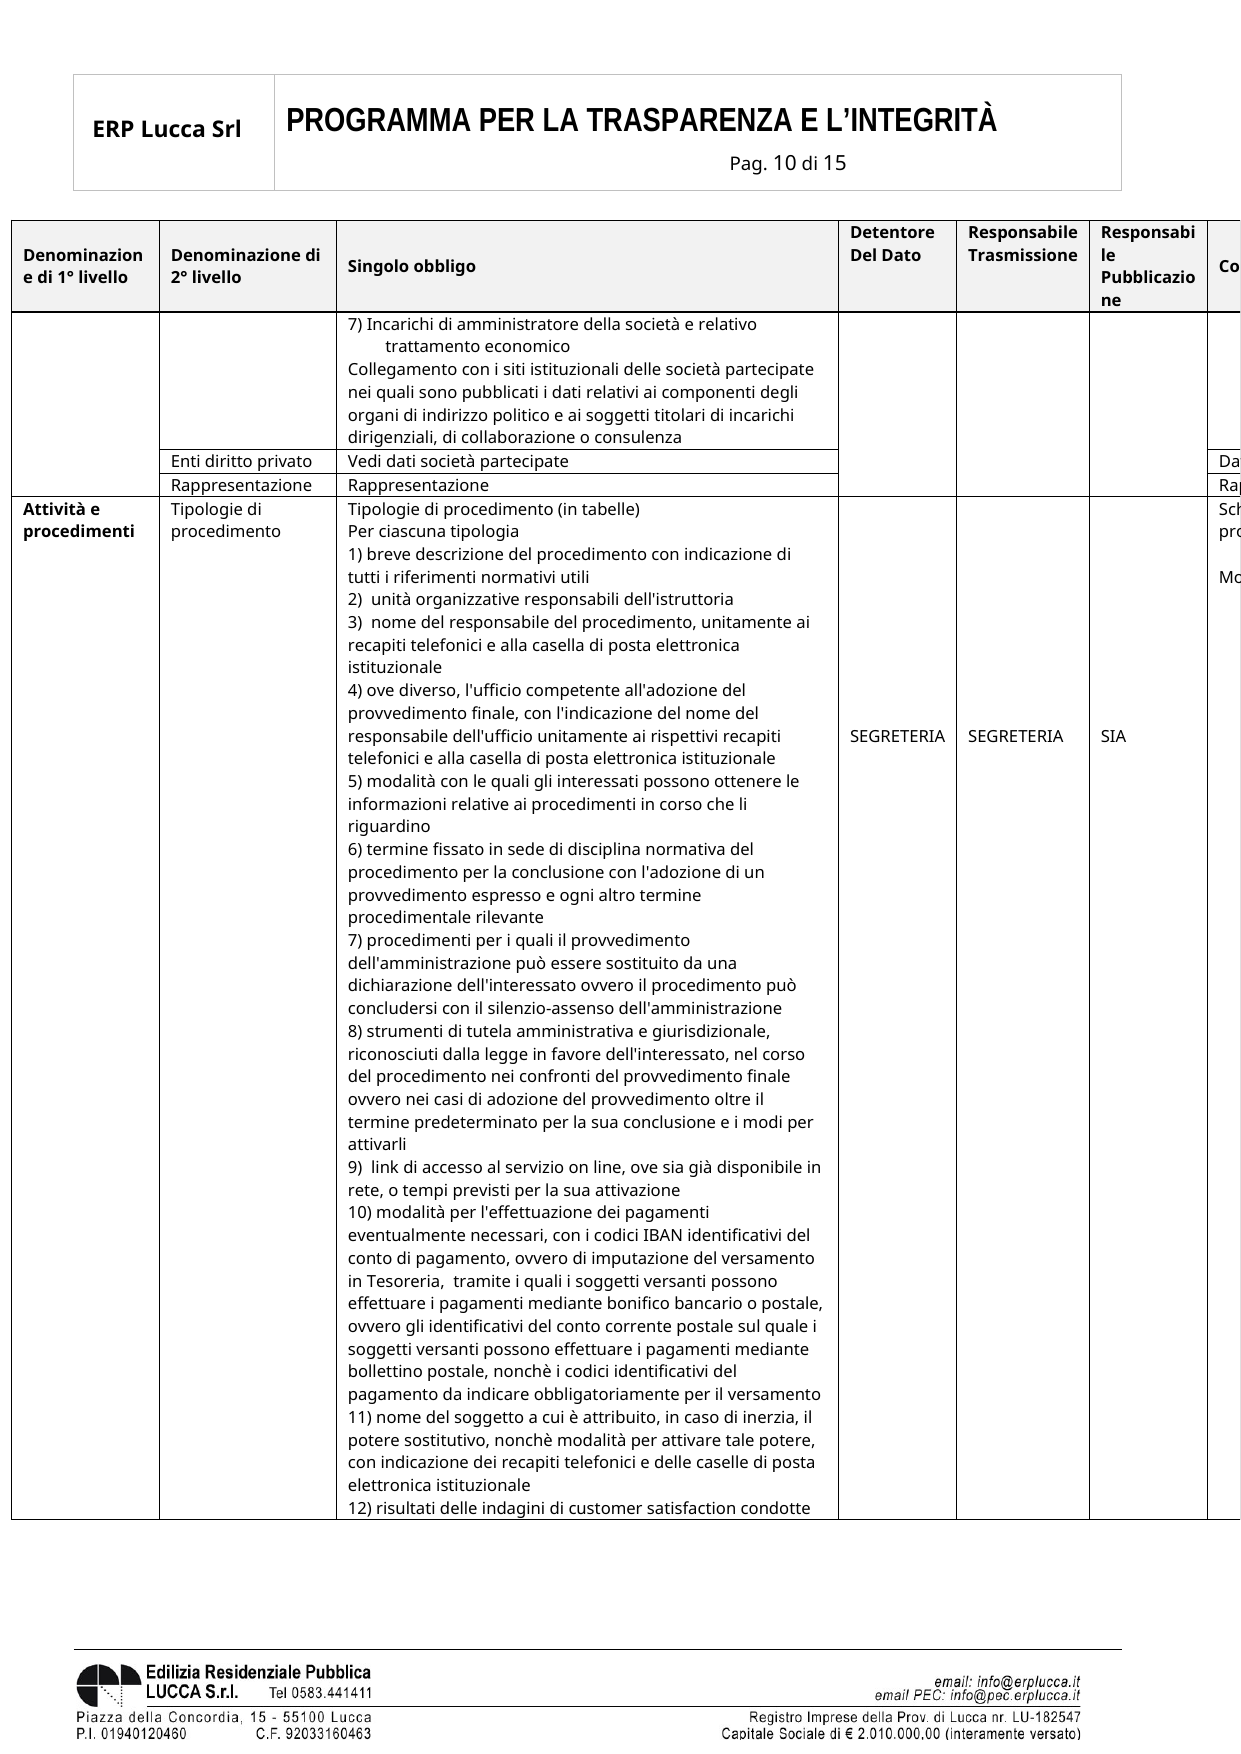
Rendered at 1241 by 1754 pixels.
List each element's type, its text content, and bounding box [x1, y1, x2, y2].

table_cell SIA [1090, 497, 1207, 1519]
table_header Responsabile Pubblicazione [1090, 221, 1207, 311]
picture [76, 1663, 1081, 1740]
table_cell Dati [1208, 450, 1240, 472]
table_cell Vedi dati società partecipate [337, 450, 838, 472]
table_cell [337, 497, 838, 1519]
table_cell Attività e procedimenti [12, 497, 159, 1519]
table_cell Rappresentazione [160, 474, 336, 496]
table_header Denominazione di 2° livello [160, 221, 336, 311]
table_cell Tipologie di procedimento [160, 497, 336, 1519]
table_header Responsabile Trasmissione [957, 221, 1089, 311]
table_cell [1208, 497, 1240, 1519]
table_header Denominazione di 1° livello [12, 221, 159, 311]
table_header Contenuto [1208, 221, 1240, 311]
table_header Detentore Del Dato [839, 221, 956, 311]
table_cell Enti diritto privato [160, 450, 336, 472]
table_header Singolo obbligo [337, 221, 838, 311]
table_cell SEGRETERIA [957, 497, 1089, 1519]
table_cell Rappresentazione [337, 474, 838, 496]
table_cell SEGRETERIA [839, 497, 956, 1519]
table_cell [337, 313, 838, 449]
